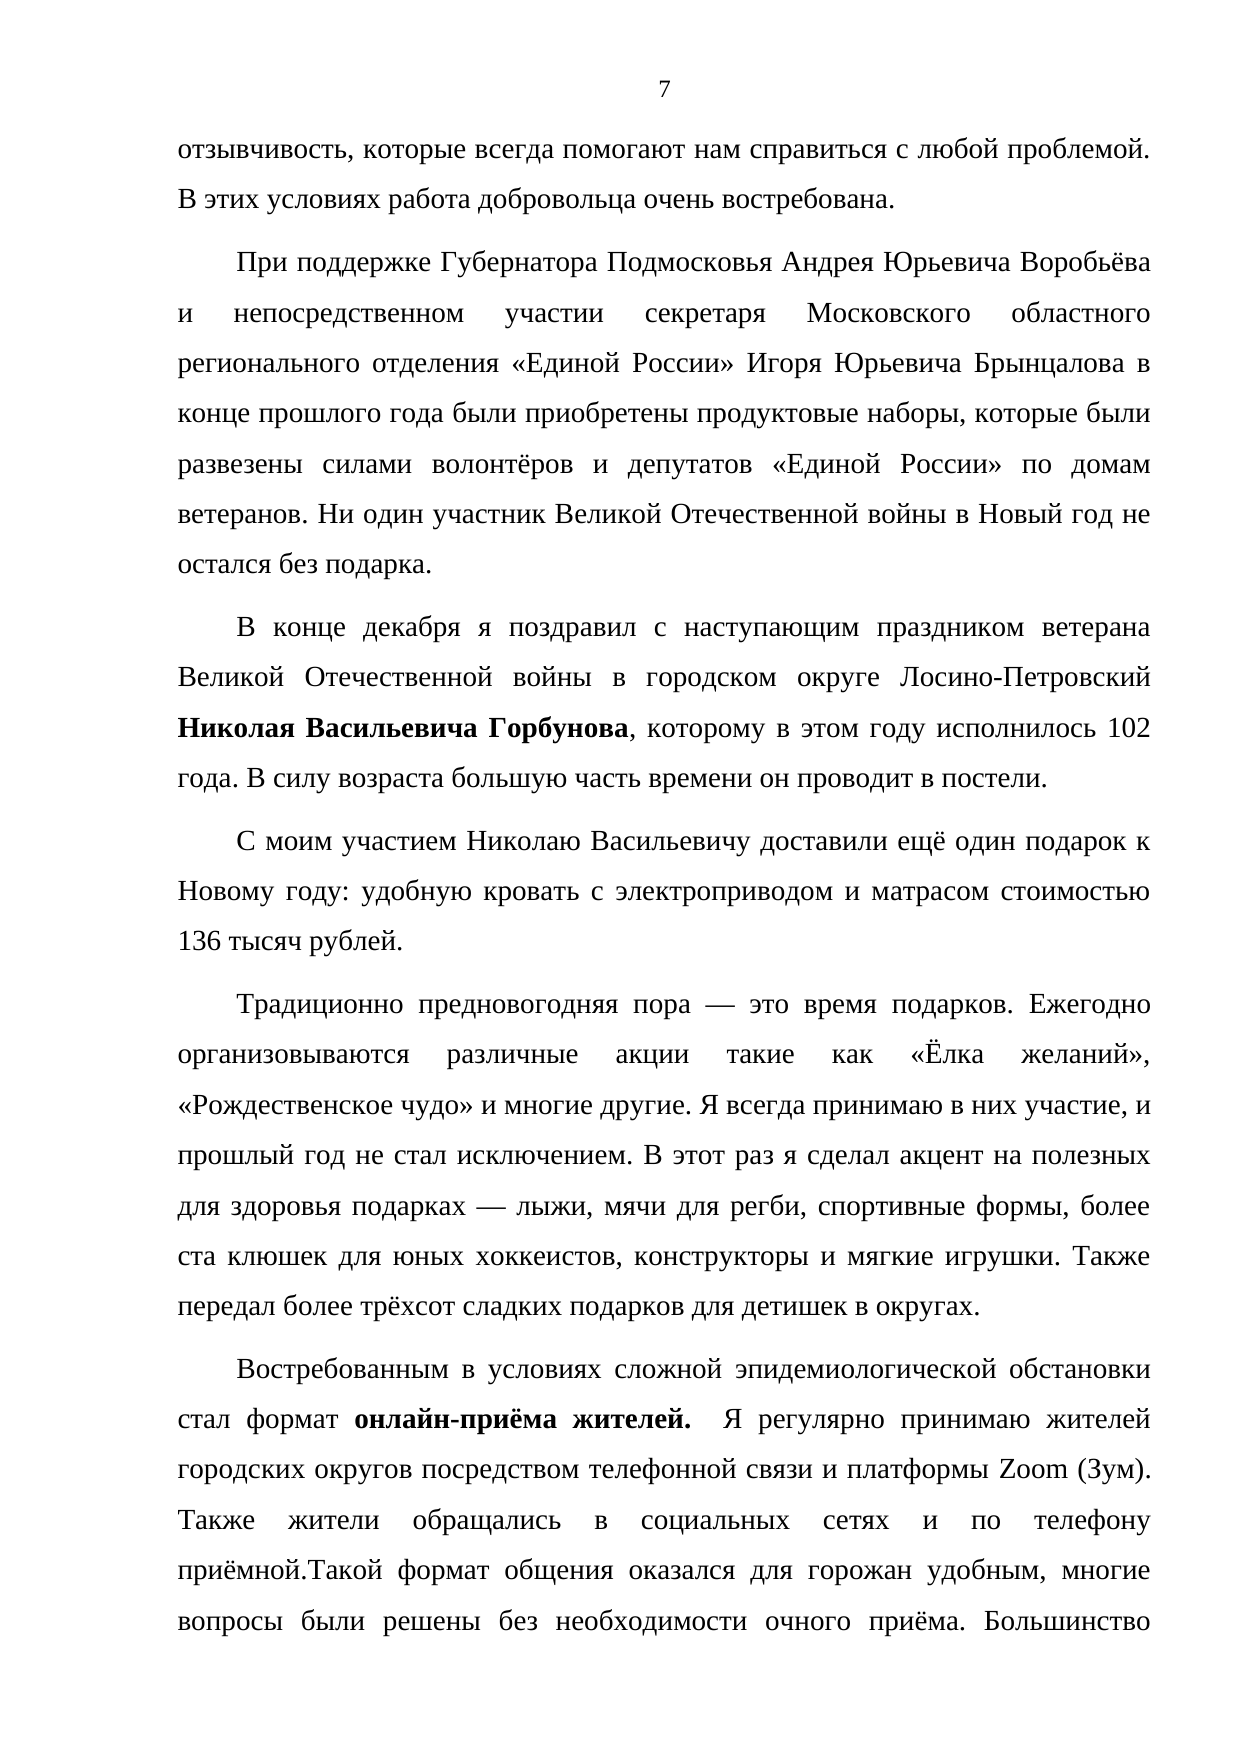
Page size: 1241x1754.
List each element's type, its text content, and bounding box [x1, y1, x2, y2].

text С моим участием Николаю Васильевичу доставили ещё один подарок к Новому году: удобную кровать с электроприводом и матрасом стоимостью 136 тысяч рублей. [177, 823, 1152, 957]
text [177, 1351, 1152, 1636]
text В конце декабря я поздравил с наступающим праздником ветерана Великой Отечественной войны в городском округе Лосино-Петровский Николая Васильевича Горбунова, которому в этом году исполнилось 102 года. В силу возраста большую часть времени он проводит в постели. [177, 609, 1152, 794]
text При поддержке Губернатора Подмосковья Андрея Юрьевича Воробьёва и непосредственном участии секретаря Московского областного регионального отделения «Единой России» Игоря Юрьевича Брынцалова в конце прошлого года были приобретены продуктовые наборы, которые были развезены силами волонтёров и депутатов «Единой России» по домам ветеранов. Ни один участник Великой Отечественной войны в Новый год не остался без подарка. [177, 244, 1152, 580]
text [177, 131, 1152, 215]
text Традиционно предновогодняя пора — это время подарков. Ежегодно организовываются различные акции такие как «Ёлка желаний», «Рождественское чудо» и многие другие. Я всегда принимаю в них участие, и прошлый год не стал исключением. В этот раз я сделал акцент на полезных для здоровья подарках — лыжи, мячи для регби, спортивные формы, более ста клюшек для юных хоккеистов, конструкторы и мягкие игрушки. Также передал более трёхсот сладких подарков для детишек в округах. [177, 986, 1152, 1322]
